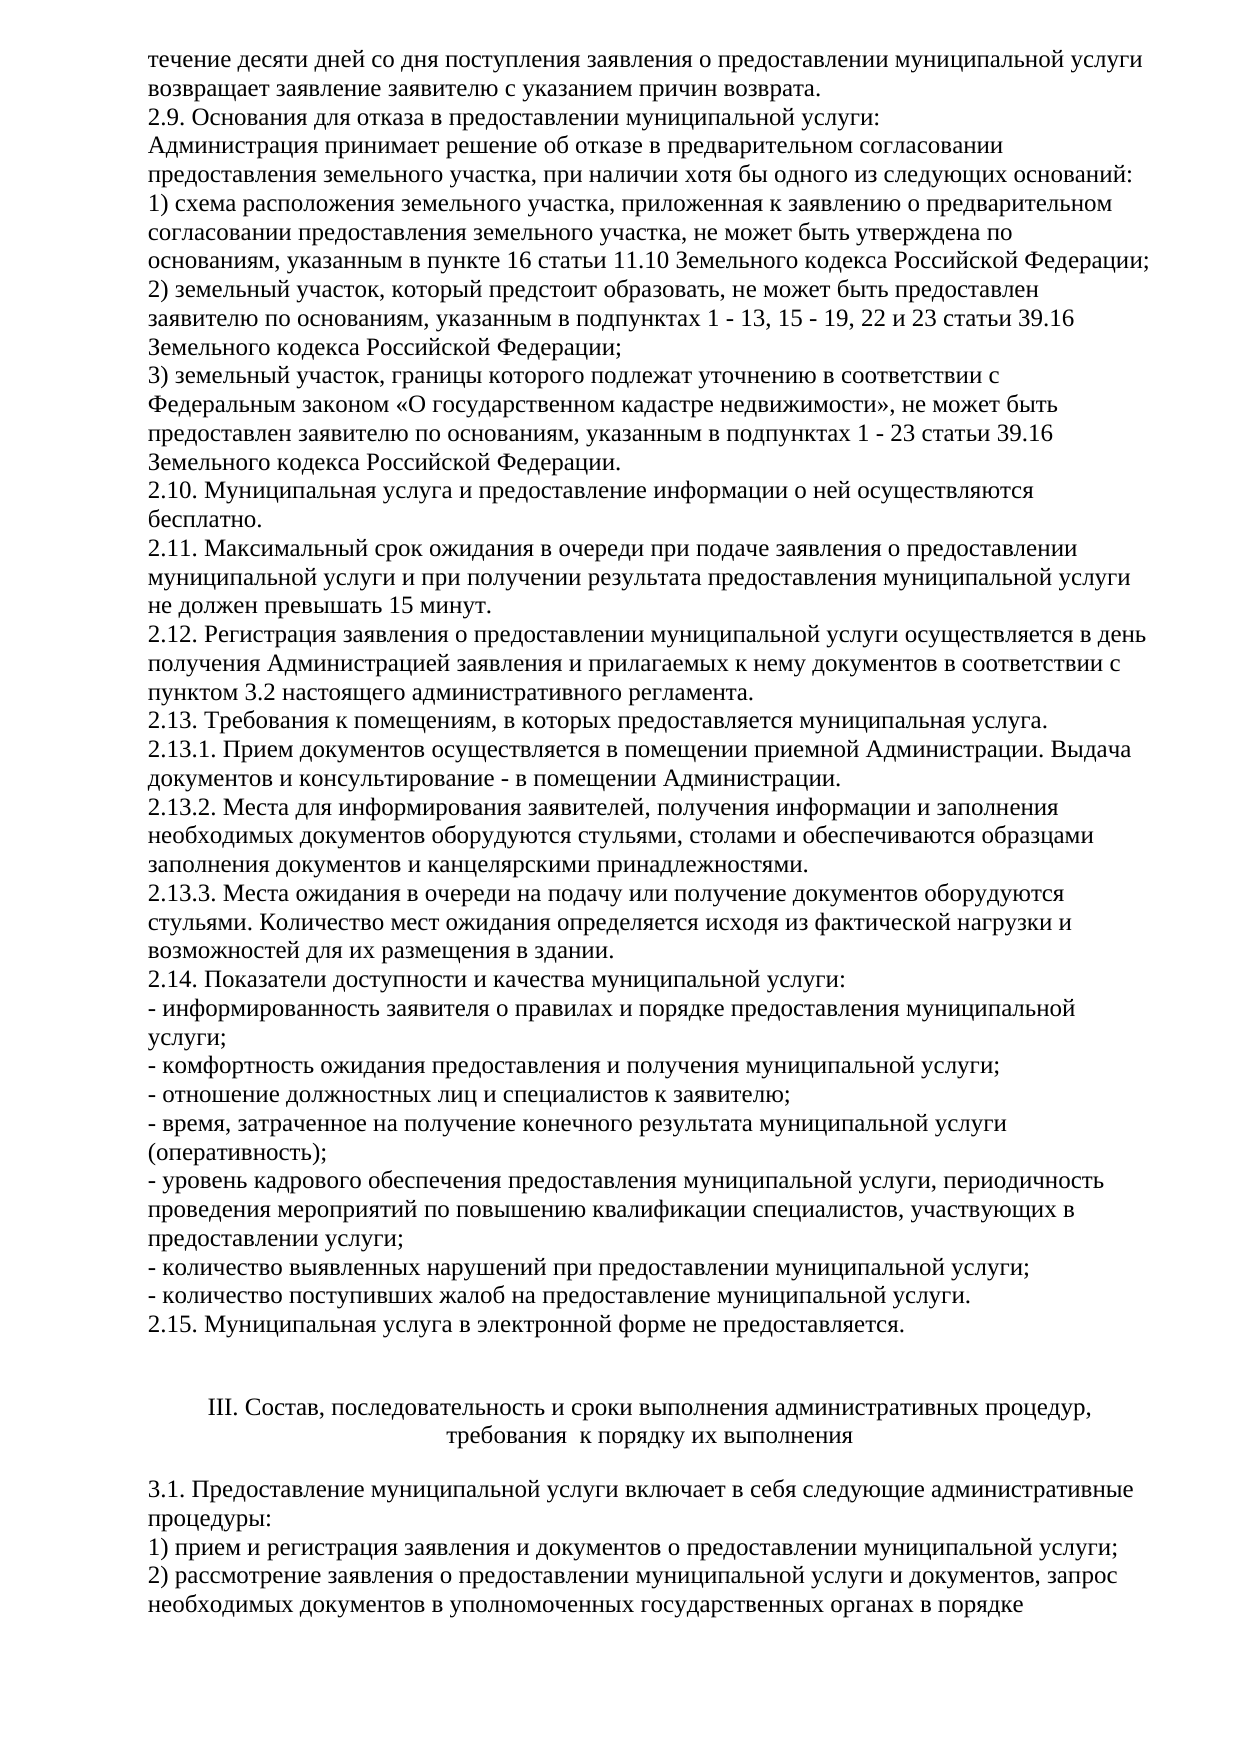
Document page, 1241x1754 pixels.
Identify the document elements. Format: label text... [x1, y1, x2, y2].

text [148, 1474, 1152, 1618]
text III. Состав, последовательность и сроки выполнения административных процедур, требования к порядку их выполнения [148, 1363, 1152, 1449]
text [148, 44, 1152, 1338]
